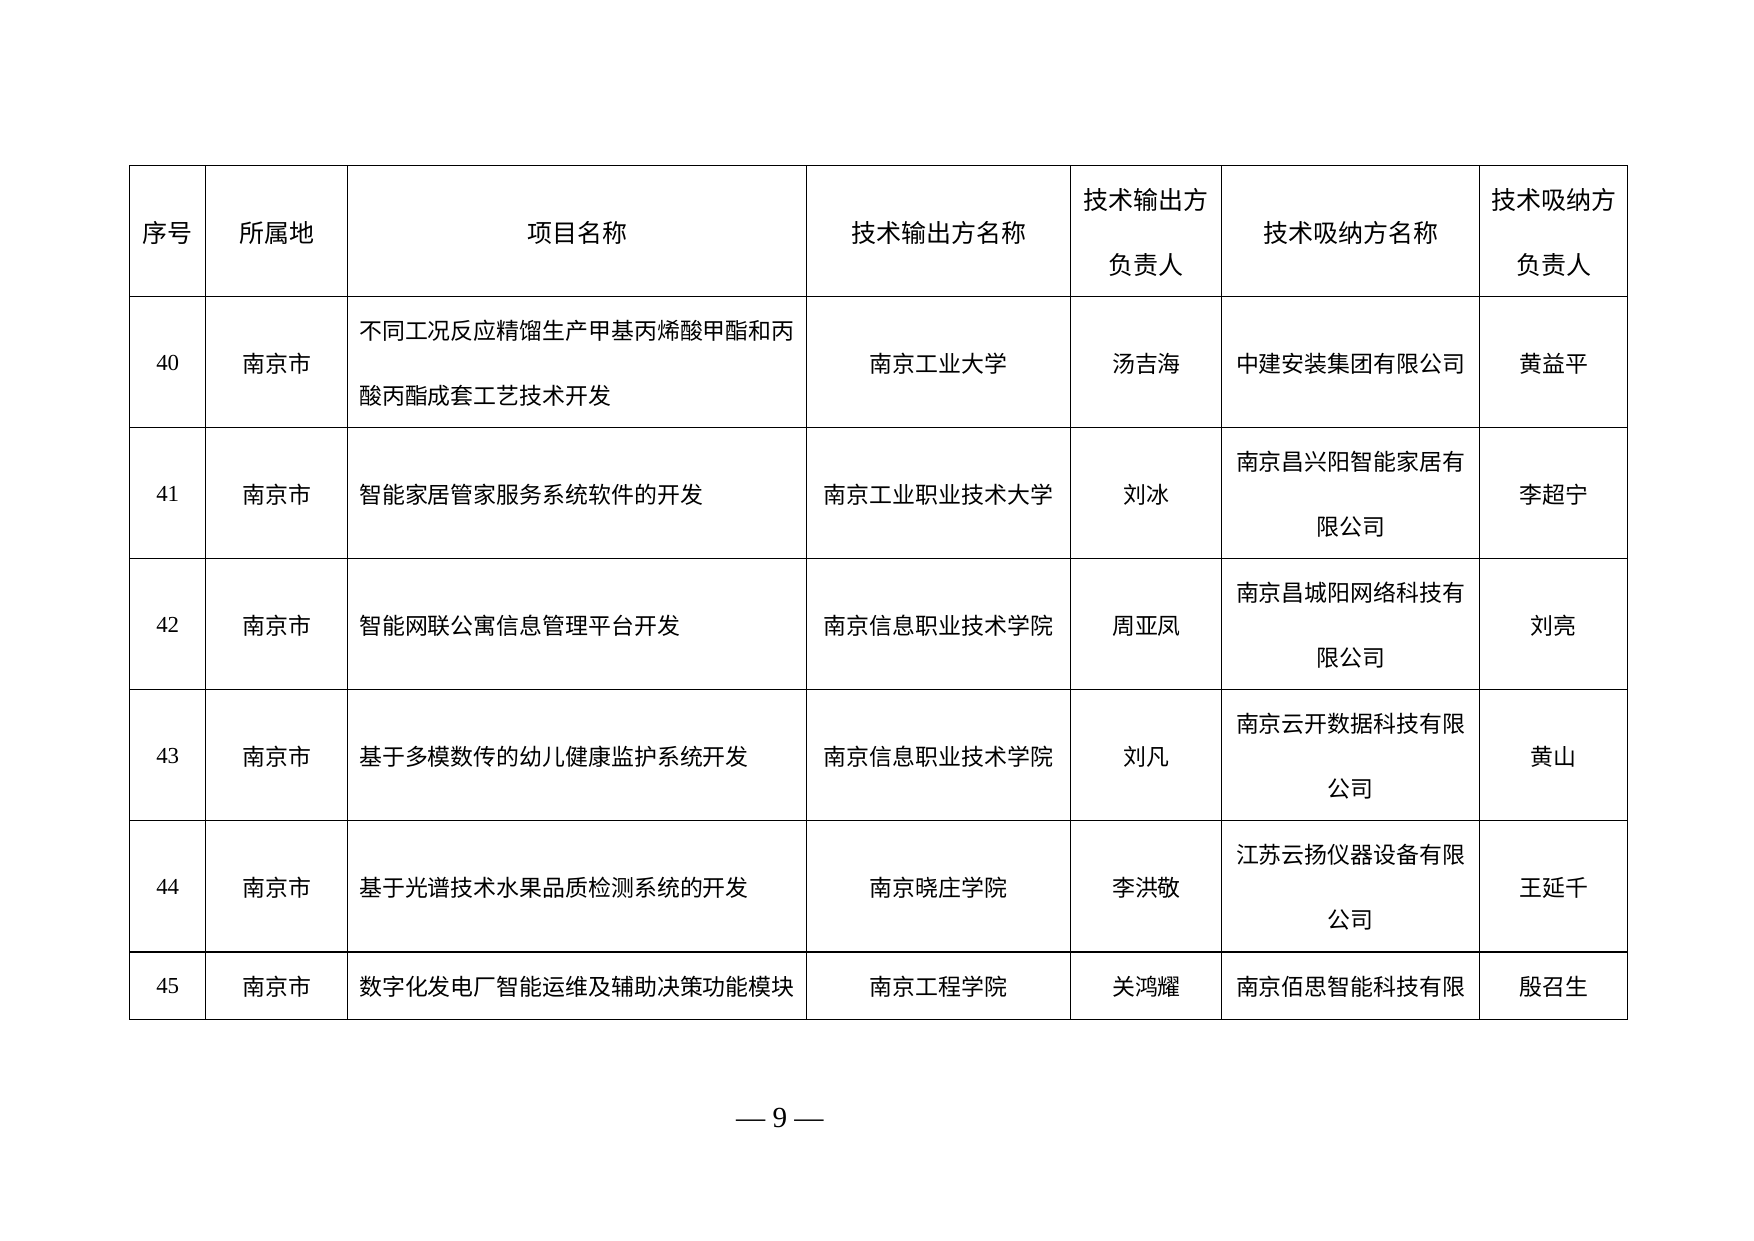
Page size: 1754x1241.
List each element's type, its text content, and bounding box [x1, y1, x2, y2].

table_cell 基于多模数传的幼儿健康监护系统开发 [348, 690, 806, 820]
table_cell 黄山 [1480, 690, 1627, 820]
table_header 技术吸纳方负责人 [1480, 166, 1627, 296]
table_cell 黄益平 [1480, 297, 1627, 427]
table_cell 智能家居管家服务系统软件的开发 [348, 428, 806, 558]
table_cell 南京工程学院 [807, 953, 1070, 1019]
table_cell 南京市 [206, 953, 347, 1019]
table_cell 南京昌兴阳智能家居有限公司 [1222, 428, 1479, 558]
table_cell 刘凡 [1071, 690, 1221, 820]
table_cell 45 [130, 953, 205, 1019]
table_cell 中建安装集团有限公司 [1222, 297, 1479, 427]
table_cell 殷召生 [1480, 953, 1627, 1019]
table_cell 不同工况反应精馏生产甲基丙烯酸甲酯和丙酸丙酯成套工艺技术开发 [348, 297, 806, 427]
table_cell 41 [130, 428, 205, 558]
table_cell 43 [130, 690, 205, 820]
table_cell 南京信息职业技术学院 [807, 690, 1070, 820]
table_cell 南京市 [206, 559, 347, 689]
table_header 所属地 [206, 166, 347, 296]
table_cell 李洪敬 [1071, 821, 1221, 951]
table_header 技术吸纳方名称 [1222, 166, 1479, 296]
table_cell 周亚凤 [1071, 559, 1221, 689]
table_cell 基于光谱技术水果品质检测系统的开发 [348, 821, 806, 951]
table_header 项目名称 [348, 166, 806, 296]
table_cell 44 [130, 821, 205, 951]
table_cell 王延千 [1480, 821, 1627, 951]
table_cell 40 [130, 297, 205, 427]
table_header 技术输出方负责人 [1071, 166, 1221, 296]
table_cell 南京市 [206, 821, 347, 951]
table_header 序号 [130, 166, 205, 296]
table_header 技术输出方名称 [807, 166, 1070, 296]
table_cell 南京工业大学 [807, 297, 1070, 427]
table_cell 智能网联公寓信息管理平台开发 [348, 559, 806, 689]
table_cell 南京佰思智能科技有限公司 [1222, 953, 1479, 1019]
table_cell 刘亮 [1480, 559, 1627, 689]
table_cell 关鸿耀 [1071, 953, 1221, 1019]
table_cell 李超宁 [1480, 428, 1627, 558]
table_cell 南京市 [206, 690, 347, 820]
table_cell 南京市 [206, 297, 347, 427]
table_cell 南京市 [206, 428, 347, 558]
table_cell 汤吉海 [1071, 297, 1221, 427]
table_cell 数字化发电厂智能运维及辅助决策功能模块设计开发服务 [348, 953, 806, 1019]
table_cell 南京昌城阳网络科技有限公司 [1222, 559, 1479, 689]
table_cell 南京信息职业技术学院 [807, 559, 1070, 689]
table_cell 南京工业职业技术大学 [807, 428, 1070, 558]
table_cell 南京晓庄学院 [807, 821, 1070, 951]
table_cell 42 [130, 559, 205, 689]
table_cell 江苏云扬仪器设备有限公司 [1222, 821, 1479, 951]
table_cell 南京云开数据科技有限公司 [1222, 690, 1479, 820]
table_cell 刘冰 [1071, 428, 1221, 558]
